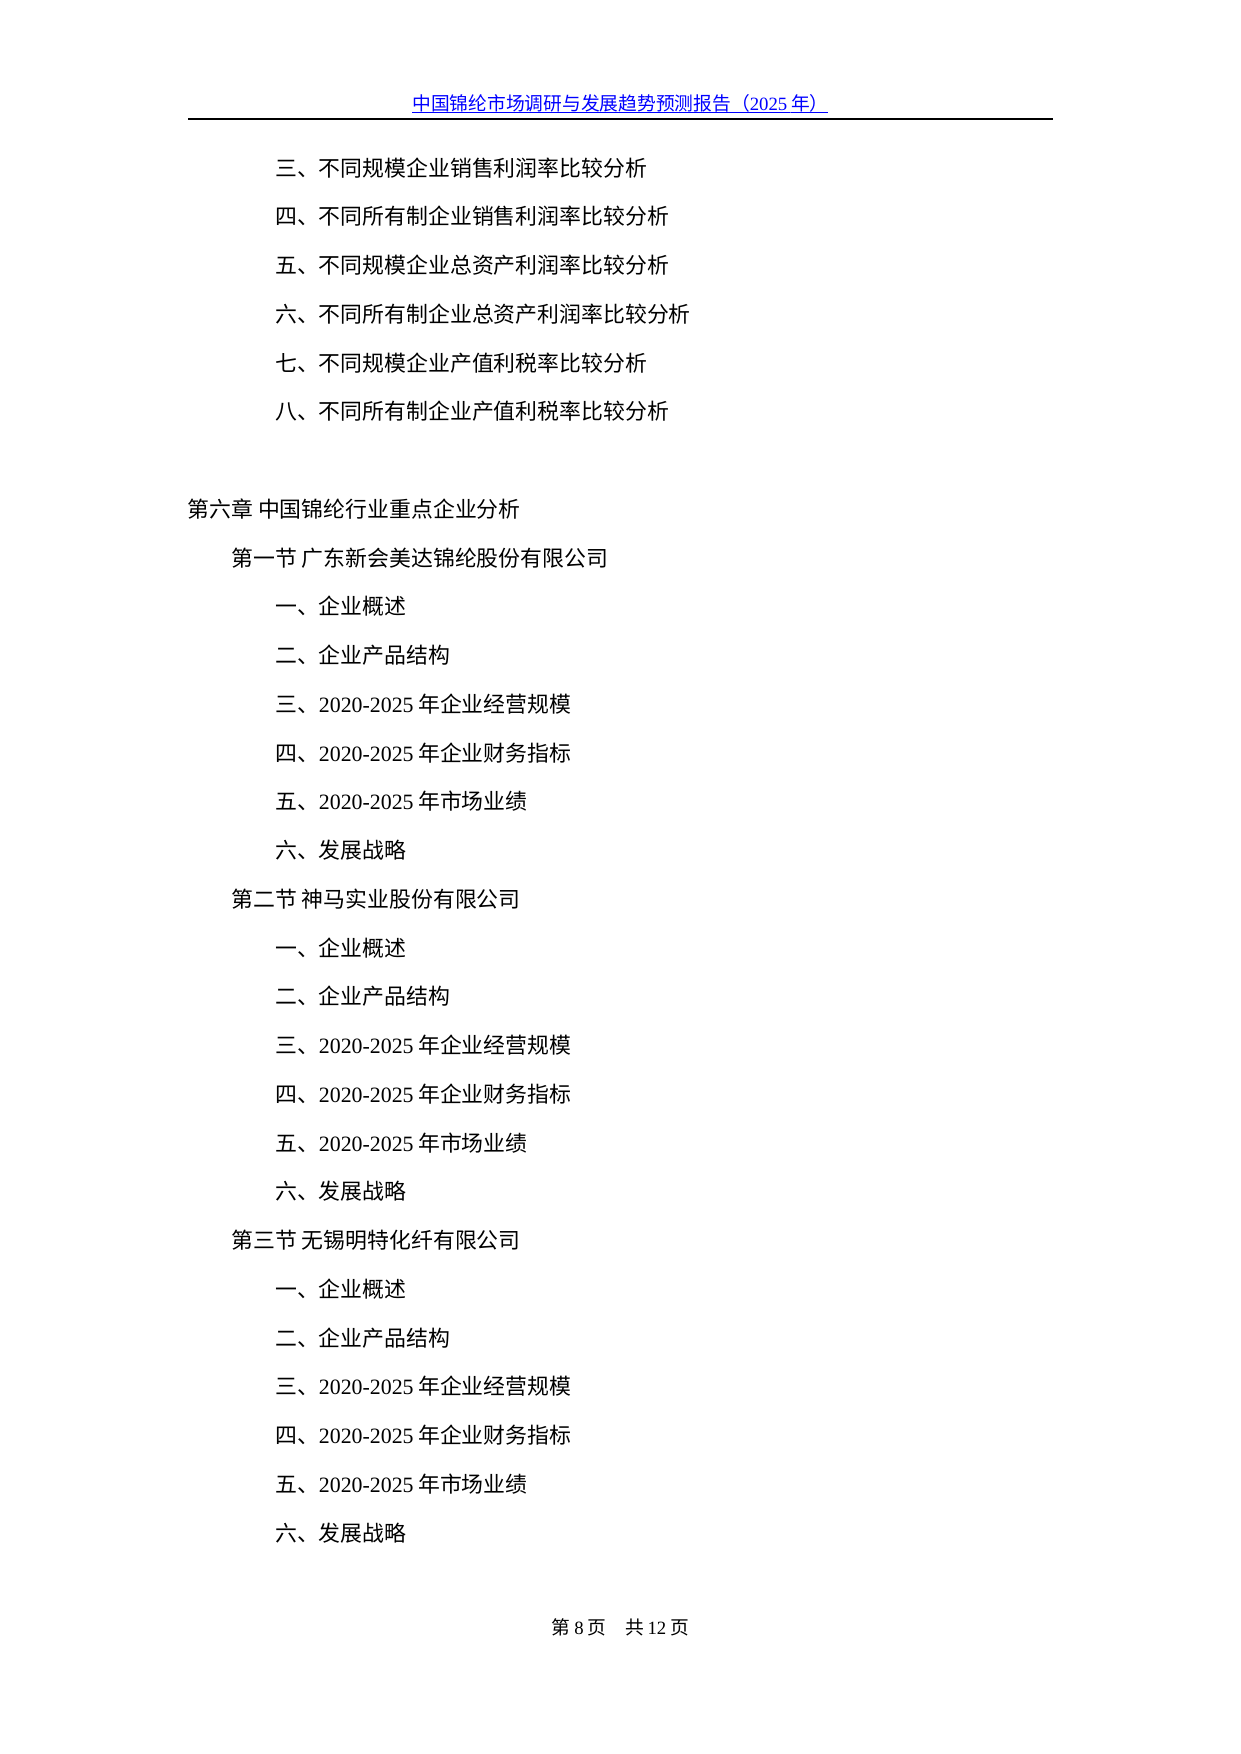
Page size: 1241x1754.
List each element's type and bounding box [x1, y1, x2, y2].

text [187, 150, 1053, 1548]
